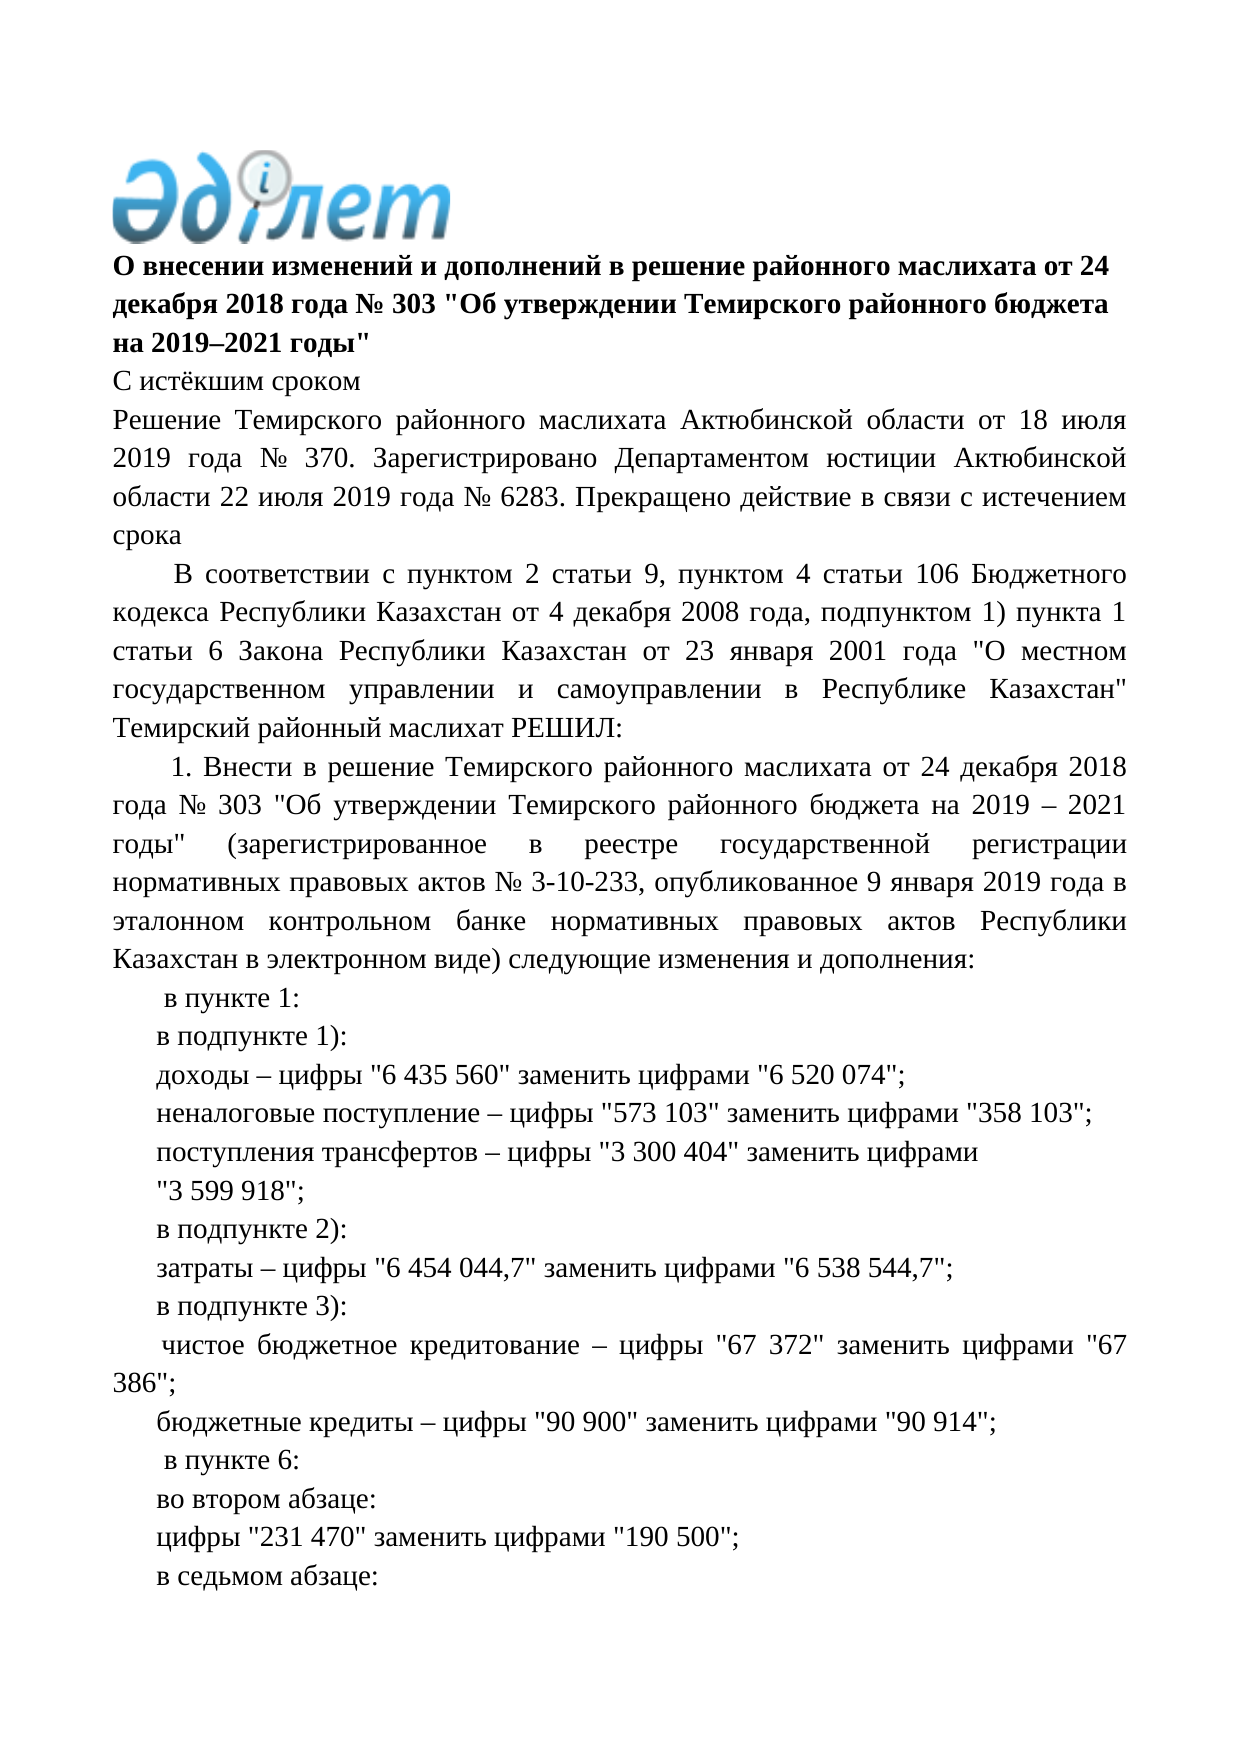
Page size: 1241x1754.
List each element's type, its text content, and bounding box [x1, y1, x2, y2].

text в пункте 6: [112, 1442, 1128, 1476]
text в подпункте 3): [112, 1288, 1128, 1322]
text О внесении изменений и дополнений в решение районного маслихата от 24 декабря 2018 года № 303 "Об утверждении Темирского районного бюджета на 2019–2021 годы" [112, 248, 1128, 358]
text "3 599 918"; [112, 1173, 1128, 1206]
text 1. Внести в решение Темирского районного маслихата от 24 декабря 2018 года № 303 "Об утверждении Темирского районного бюджета на 2019 – 2021 годы" (зарегистрированное в реестре государственной регистрации нормативных правовых актов № 3-10-233, опубликованное 9 января 2019 года в эталонном контрольном банке нормативных правовых актов Республики Казахстан в электронном виде) следующие изменения и дополнения: [112, 749, 1128, 975]
text С истёкшим сроком [112, 363, 1128, 397]
text в пункте 1: [112, 980, 1128, 1013]
text в подпункте 2): [112, 1211, 1128, 1245]
text Решение Темирского районного маслихата Актюбинской области от 18 июля 2019 года № 370. Зарегистрировано Департаментом юстиции Актюбинской области 22 июля 2019 года № 6283. Прекращено действие в связи с истечением срока [112, 402, 1128, 551]
text доходы – цифры "6 435 560" заменить цифрами "6 520 074"; [112, 1057, 1128, 1091]
text неналоговые поступление – цифры "573 103" заменить цифрами "358 103"; [112, 1096, 1128, 1129]
text поступления трансфертов – цифры "3 300 404" заменить цифрами [112, 1134, 1128, 1168]
text в подпункте 1): [112, 1018, 1128, 1052]
picture [112, 150, 451, 244]
text в седьмом абзаце: [112, 1558, 1128, 1592]
text бюджетные кредиты – цифры "90 900" заменить цифрами "90 914"; [112, 1404, 1128, 1437]
text чистое бюджетное кредитование – цифры "67 372" заменить цифрами "67 386"; [112, 1327, 1128, 1399]
text В соответствии с пунктом 2 статьи 9, пунктом 4 статьи 106 Бюджетного кодекса Республики Казахстан от 4 декабря 2008 года, подпунктом 1) пункта 1 статьи 6 Закона Республики Казахстан от 23 января 2001 года "О местном государственном управлении и самоуправлении в Республике Казахстан" Темирский районный маслихат РЕШИЛ: [112, 556, 1128, 744]
text затраты – цифры "6 454 044,7" заменить цифрами "6 538 544,7"; [112, 1250, 1128, 1283]
text во втором абзаце: [112, 1481, 1128, 1514]
text цифры "231 470" заменить цифрами "190 500"; [112, 1519, 1128, 1553]
